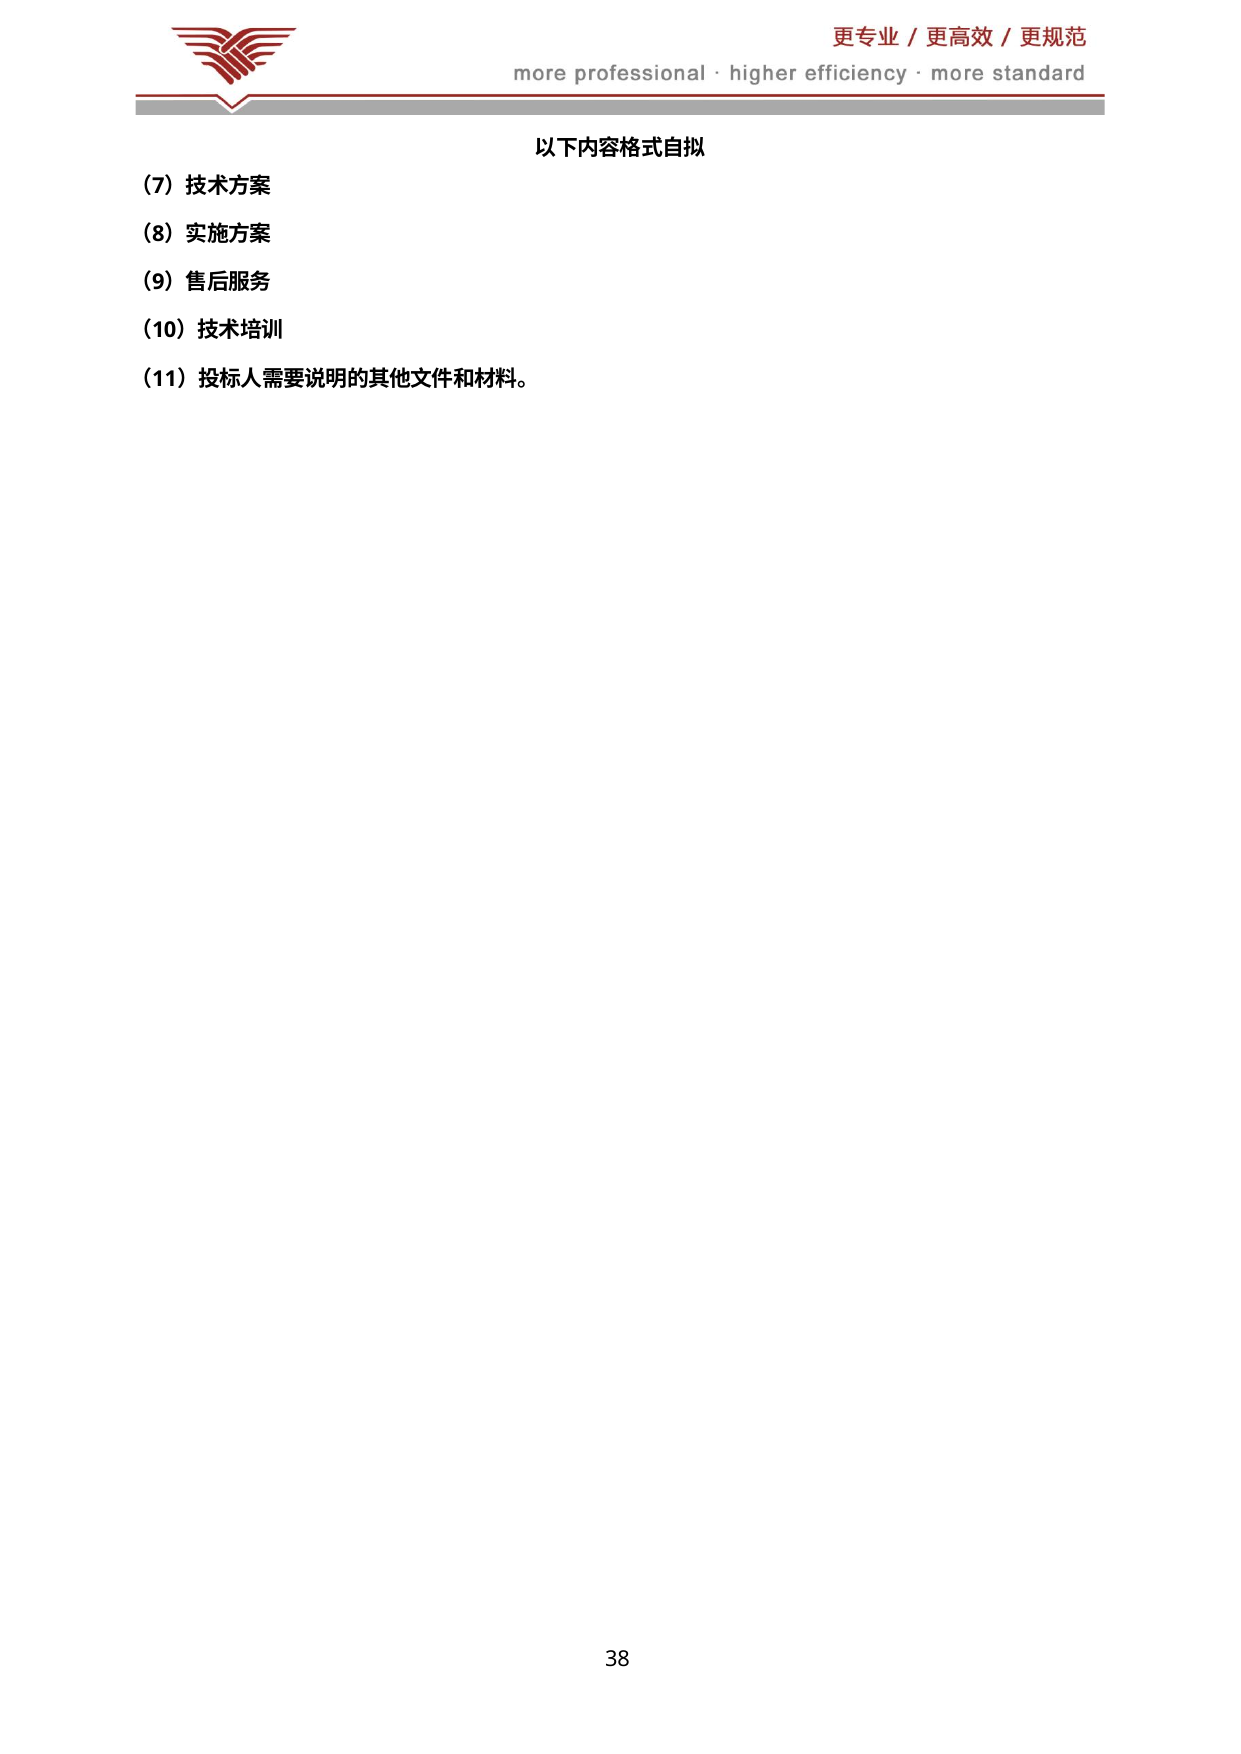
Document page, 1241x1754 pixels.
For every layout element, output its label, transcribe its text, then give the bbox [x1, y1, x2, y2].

text （8）实施方案 [130, 216, 1110, 248]
text 以下内容格式自拟 [130, 130, 1110, 162]
text （10）技术培训 [130, 312, 1110, 344]
text （9）售后服务 [130, 264, 1110, 296]
text （7）技术方案 [130, 168, 1110, 199]
picture [135, 3, 1105, 115]
text （11）投标人需要说明的其他文件和材料。 [130, 361, 1110, 392]
